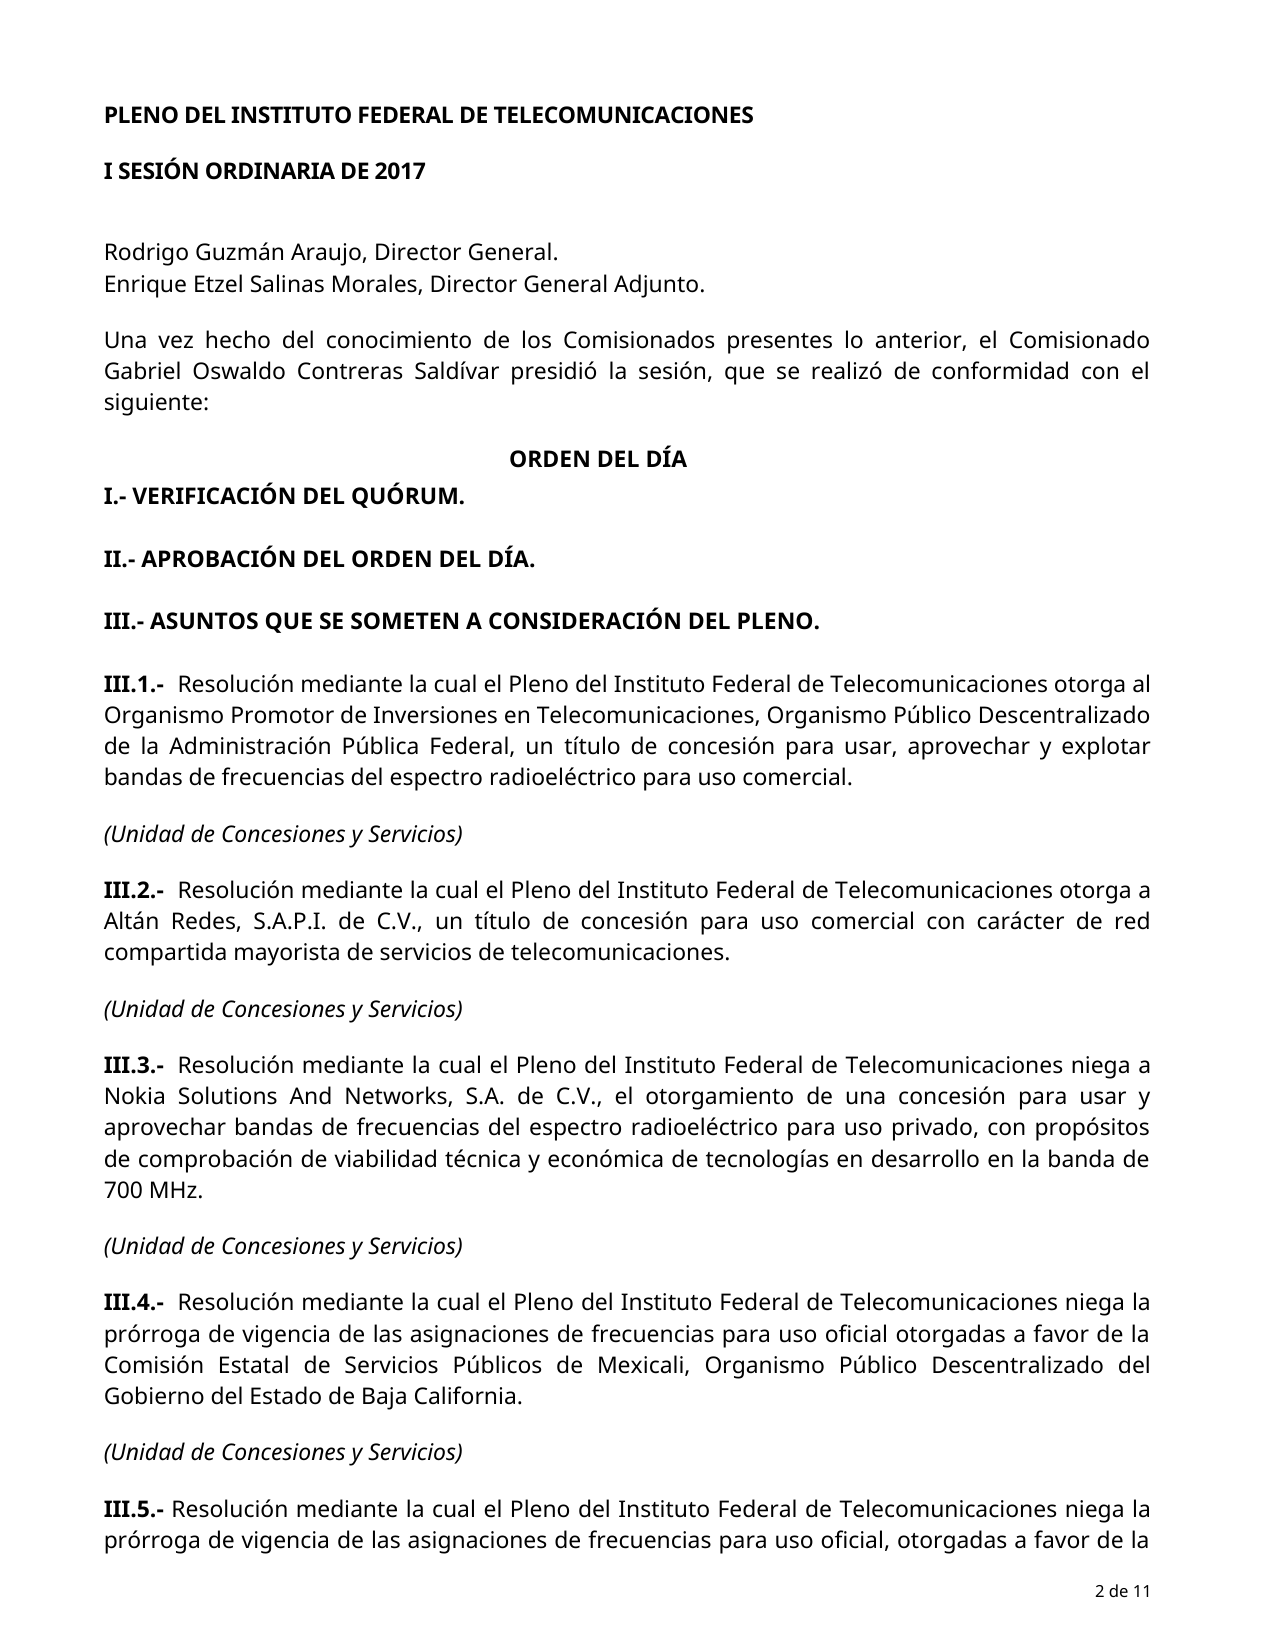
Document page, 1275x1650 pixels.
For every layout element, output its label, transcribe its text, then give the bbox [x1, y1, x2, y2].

text (Unidad de Concesiones y Servicios) [103, 817, 1152, 849]
text III.4.- Resolución mediante la cual el Pleno del Instituto Federal de Telecomunicaciones niega la prórroga de vigencia de las asignaciones de frecuencias para uso oficial otorgadas a favor de la Comisión Estatal de Servicios Públicos de Mexicali, Organismo Público Descentralizado del Gobierno del Estado de Baja California. [103, 1286, 1152, 1411]
text III.1.- Resolución mediante la cual el Pleno del Instituto Federal de Telecomunicaciones otorga al Organismo Promotor de Inversiones en Telecomunicaciones, Organismo Público Descentralizado de la Administración Pública Federal, un título de concesión para usar, aprovechar y explotar bandas de frecuencias del espectro radioeléctrico para uso comercial. [103, 667, 1152, 792]
text Rodrigo Guzmán Araujo, Director General. [103, 236, 1144, 267]
text Una vez hecho del conocimiento de los Comisionados presentes lo anterior, el Comisionado Gabriel Oswaldo Contreras Saldívar presidió la sesión, que se realizó de conformidad con el siguiente: [103, 324, 1152, 417]
text III.2.- Resolución mediante la cual el Pleno del Instituto Federal de Telecomunicaciones otorga a Altán Redes, S.A.P.I. de C.V., un título de concesión para uso comercial con carácter de red compartida mayorista de servicios de telecomunicaciones. [103, 874, 1152, 967]
text (Unidad de Concesiones y Servicios) [103, 1436, 1152, 1467]
text II.- APROBACIÓN DEL ORDEN DEL DÍA. [103, 542, 1144, 574]
text III.3.- Resolución mediante la cual el Pleno del Instituto Federal de Telecomunicaciones niega a Nokia Solutions And Networks, S.A. de C.V., el otorgamiento de una concesión para usar y aprovechar bandas de frecuencias del espectro radioeléctrico para uso privado, con propósitos de comprobación de viabilidad técnica y económica de tecnologías en desarrollo en la banda de 700 MHz. [103, 1049, 1152, 1205]
text I.- VERIFICACIÓN DEL QUÓRUM. [103, 480, 1144, 511]
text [103, 1492, 1152, 1555]
text (Unidad de Concesiones y Servicios) [103, 992, 1152, 1024]
text Enrique Etzel Salinas Morales, Director General Adjunto. [103, 267, 1144, 299]
text (Unidad de Concesiones y Servicios) [103, 1230, 1152, 1261]
subtitle ORDEN DEL DÍA [281, 442, 915, 474]
text III.- ASUNTOS QUE SE SOMETEN A CONSIDERACIÓN DEL PLENO. [103, 605, 1144, 636]
